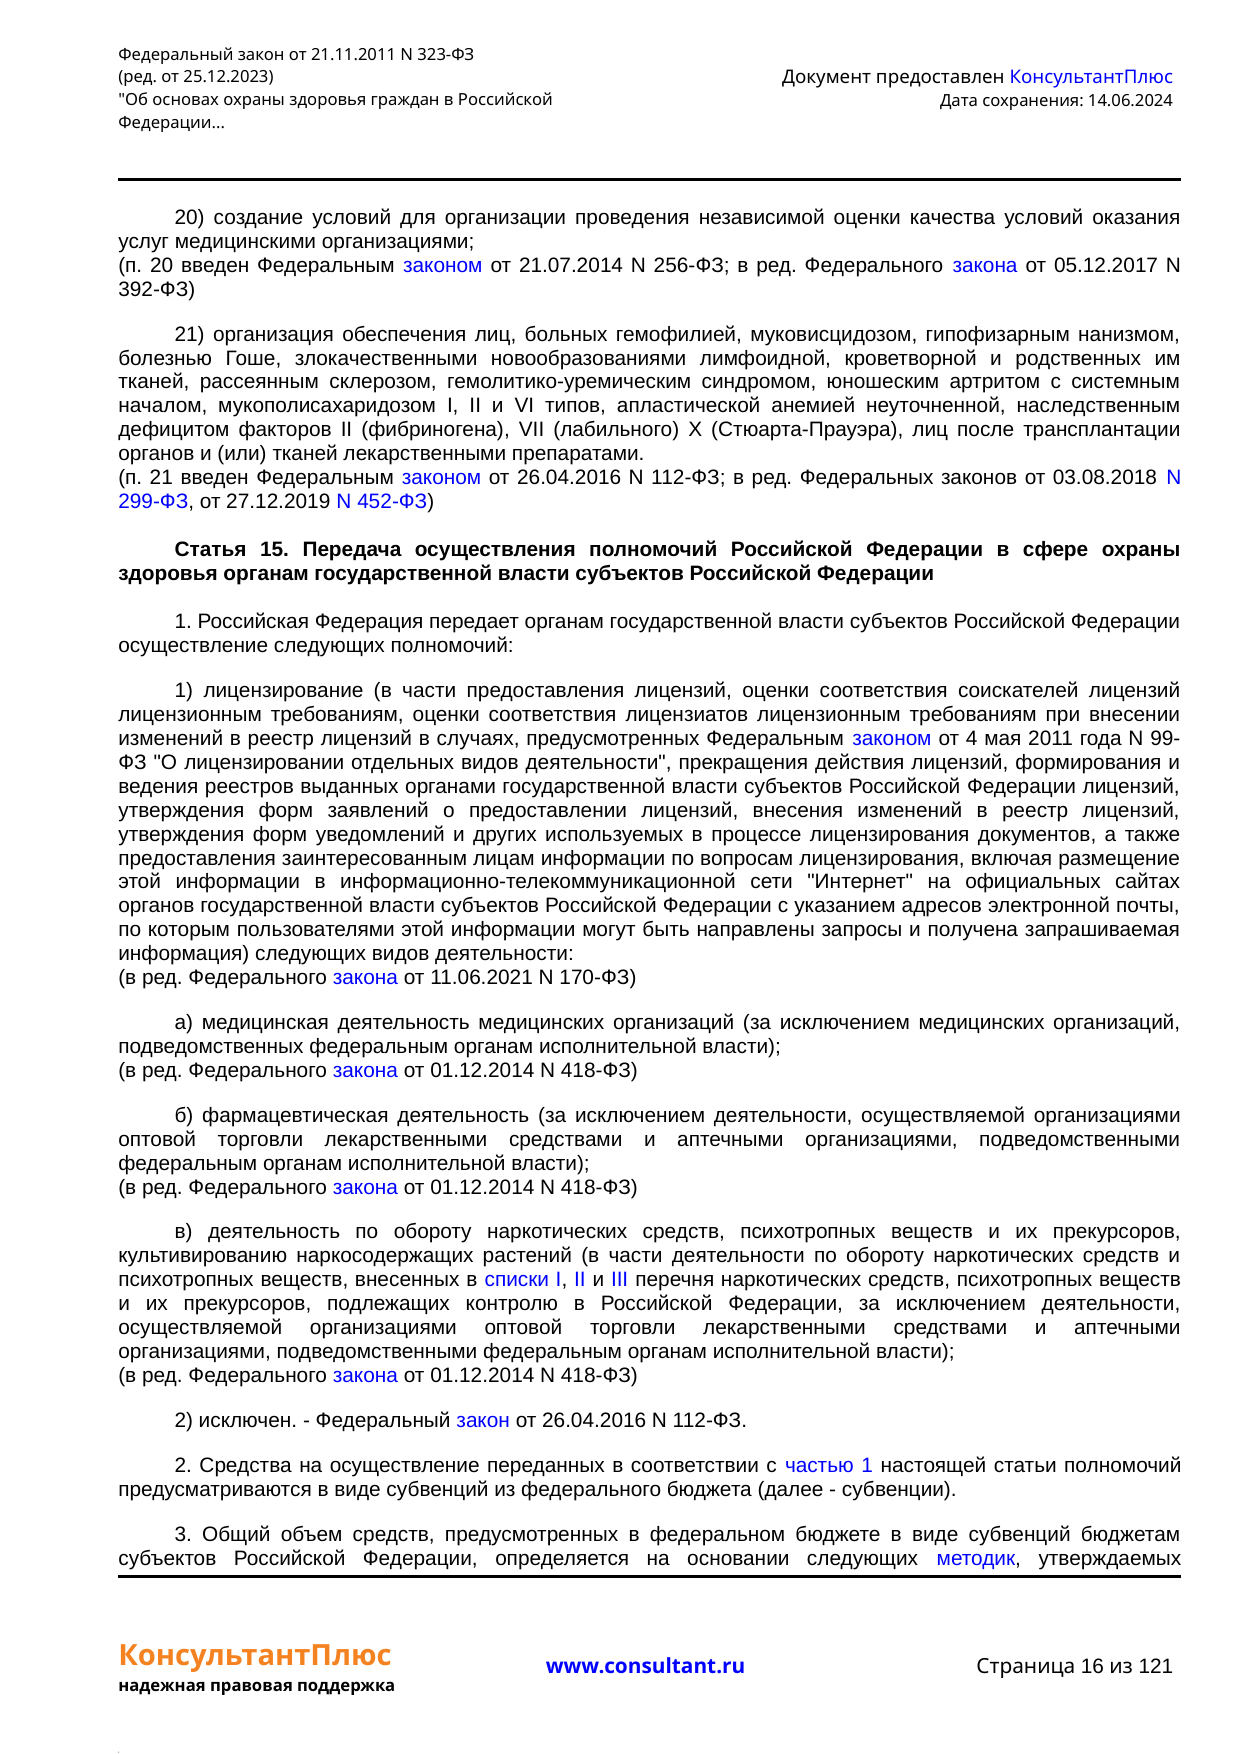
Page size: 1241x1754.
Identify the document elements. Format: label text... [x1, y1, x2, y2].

text 1) лицензирование (в части предоставления лицензий, оценки соответствия соискателей лицензий лицензионным требованиям, оценки соответствия лицензиатов лицензионным требованиям при внесении изменений в реестр лицензий в случаях, предусмотренных Федеральным законом от 4 мая 2011 года N 99-ФЗ "О лицензировании отдельных видов деятельности", прекращения действия лицензий, формирования и ведения реестров выданных органами государственной власти субъектов Российской Федерации лицензий, утверждения форм заявлений о предоставлении лицензий, внесения изменений в реестр лицензий, утверждения форм уведомлений и других используемых в процессе лицензирования документов, а также предоставления заинтересованным лицам информации по вопросам лицензирования, включая размещение этой информации в информационно-телекоммуникационной сети "Интернет" на официальных сайтах органов государственной власти субъектов Российской Федерации с указанием адресов электронной почты, по которым пользователями этой информации могут быть направлены запросы и получена запрашиваемая информация) следующих видов деятельности: [118, 678, 1181, 965]
text в) деятельность по обороту наркотических средств, психотропных веществ и их прекурсоров, культивированию наркосодержащих растений (в части деятельности по обороту наркотических средств и психотропных веществ, внесенных в списки I, II и III перечня наркотических средств, психотропных веществ и их прекурсоров, подлежащих контролю в Российской Федерации, за исключением деятельности, осуществляемой организациями оптовой торговли лекарственными средствами и аптечными организациями, подведомственными федеральным органам исполнительной власти); [118, 1219, 1181, 1363]
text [118, 1521, 1181, 1569]
text (п. 20 введен Федеральным законом от 21.07.2014 N 256-ФЗ; в ред. Федерального закона от 05.12.2017 N 392-ФЗ) [118, 253, 1181, 301]
text 1. Российская Федерация передает органам государственной власти субъектов Российской Федерации осуществление следующих полномочий: [118, 609, 1181, 657]
text б) фармацевтическая деятельность (за исключением деятельности, осуществляемой организациями оптовой торговли лекарственными средствами и аптечными организациями, подведомственными федеральным органам исполнительной власти); [118, 1103, 1181, 1174]
text (п. 21 введен Федеральным законом от 26.04.2016 N 112-ФЗ; в ред. Федеральных законов от 03.08.2018 N 299-ФЗ, от 27.12.2019 N 452-ФЗ) [118, 465, 1181, 513]
title Статья 15. Передача осуществления полномочий Российской Федерации в сфере охраны здоровья органам государственной власти субъектов Российской Федерации [118, 537, 1181, 585]
text 21) организация обеспечения лиц, больных гемофилией, муковисцидозом, гипофизарным нанизмом, болезнью Гоше, злокачественными новообразованиями лимфоидной, кроветворной и родственных им тканей, рассеянным склерозом, гемолитико-уремическим синдромом, юношеским артритом с системным началом, мукополисахаридозом I, II и VI типов, апластической анемией неуточненной, наследственным дефицитом факторов II (фибриногена), VII (лабильного) X (Стюарта-Прауэра), лиц после трансплантации органов и (или) тканей лекарственными препаратами. [118, 321, 1181, 465]
text 2. Средства на осуществление переданных в соответствии с частью 1 настоящей статьи полномочий предусматриваются в виде субвенций из федерального бюджета (далее - субвенции). [118, 1453, 1181, 1501]
text (в ред. Федерального закона от 01.12.2014 N 418-ФЗ) [118, 1174, 1181, 1198]
text (в ред. Федерального закона от 11.06.2021 N 170-ФЗ) [118, 965, 1181, 989]
text (в ред. Федерального закона от 01.12.2014 N 418-ФЗ) [118, 1363, 1181, 1387]
text а) медицинская деятельность медицинских организаций (за исключением медицинских организаций, подведомственных федеральным органам исполнительной власти); [118, 1010, 1181, 1058]
text (в ред. Федерального закона от 01.12.2014 N 418-ФЗ) [118, 1058, 1181, 1082]
text 2) исключен. - Федеральный закон от 26.04.2016 N 112-ФЗ. [118, 1408, 1181, 1432]
text 20) создание условий для организации проведения независимой оценки качества условий оказания услуг медицинскими организациями; [118, 205, 1181, 253]
